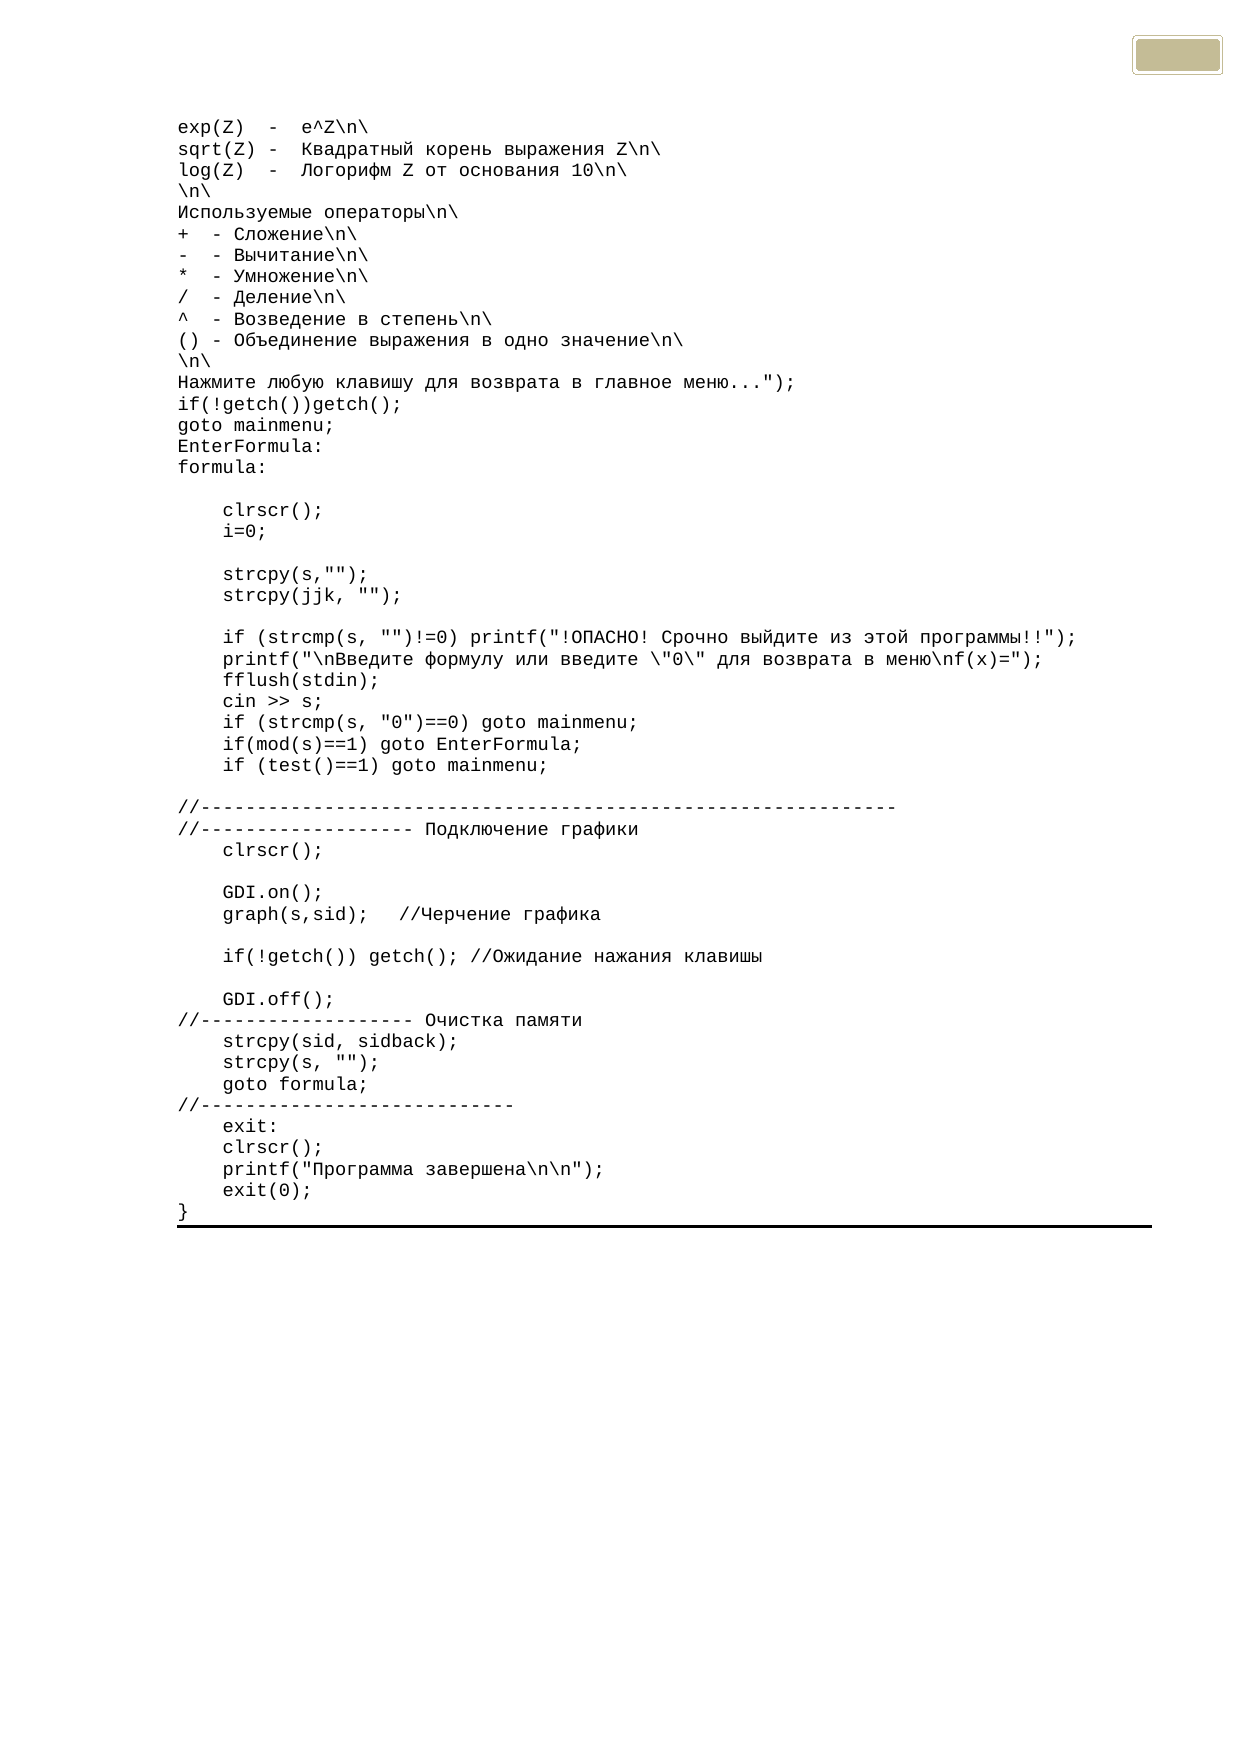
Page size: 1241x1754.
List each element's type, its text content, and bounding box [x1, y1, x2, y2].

text EnterFormula: [177, 437, 1152, 458]
text graph(s,sid); //Черчение графика [177, 904, 1152, 926]
text printf("Программа завершена\n\n"); [177, 1159, 1152, 1181]
text if(!getch()) getch(); //Ожидание нажания клавишы [177, 947, 1152, 968]
text //-------------------------------------------------------------- [177, 798, 1152, 819]
text strcpy(jjk, ""); [177, 586, 1152, 607]
text goto mainmenu; [177, 416, 1152, 437]
text exp(Z) - e^Z\n\ [177, 118, 1152, 139]
text } [177, 1202, 1152, 1225]
text if (strcmp(s, "")!=0) printf("!ОПАСНО! Срочно выйдите из этой программы!!"); [177, 628, 1152, 649]
text if(mod(s)==1) goto EnterFormula; [177, 734, 1152, 756]
text / - Деление\n\ [177, 288, 1152, 309]
text printf("\nВведите формулу или введите \"0\" для возврата в меню\nf(x)="); [177, 649, 1152, 671]
text - - Вычитание\n\ [177, 246, 1152, 267]
text strcpy(s, ""); [177, 1053, 1152, 1074]
text ^ - Возведение в степень\n\ [177, 309, 1152, 331]
text clrscr(); [177, 841, 1152, 862]
text * - Умножение\n\ [177, 267, 1152, 288]
text strcpy(sid, sidback); [177, 1032, 1152, 1053]
text //------------------- Очистка памяти [177, 1011, 1152, 1032]
text + - Сложение\n\ [177, 224, 1152, 246]
text exit(0); [177, 1181, 1152, 1202]
text fflush(stdin); [177, 671, 1152, 692]
text clrscr(); [177, 1138, 1152, 1159]
text GDI.on(); [177, 883, 1152, 904]
text cin >> s; [177, 692, 1152, 713]
text Используемые операторы\n\ [177, 203, 1152, 224]
text \n\ [177, 182, 1152, 203]
text if (test()==1) goto mainmenu; [177, 756, 1152, 777]
text goto formula; [177, 1074, 1152, 1096]
text Нажмите любую клавишу для возврата в главное меню..."); [177, 373, 1152, 394]
text if (strcmp(s, "0")==0) goto mainmenu; [177, 713, 1152, 734]
text strcpy(s,""); [177, 564, 1152, 586]
text \n\ [177, 352, 1152, 373]
text log(Z) - Логорифм Z от основания 10\n\ [177, 161, 1152, 182]
text exit: [177, 1117, 1152, 1138]
text sqrt(Z) - Квадратный корень выражения Z\n\ [177, 139, 1152, 161]
text //---------------------------- [177, 1096, 1152, 1117]
text if(!getch())getch(); [177, 394, 1152, 416]
text clrscr(); [177, 501, 1152, 522]
text i=0; [177, 522, 1152, 543]
text GDI.off(); [177, 989, 1152, 1011]
text () - Объединение выражения в одно значение\n\ [177, 331, 1152, 352]
text formula: [177, 458, 1152, 479]
text //------------------- Подключение графики [177, 819, 1152, 841]
